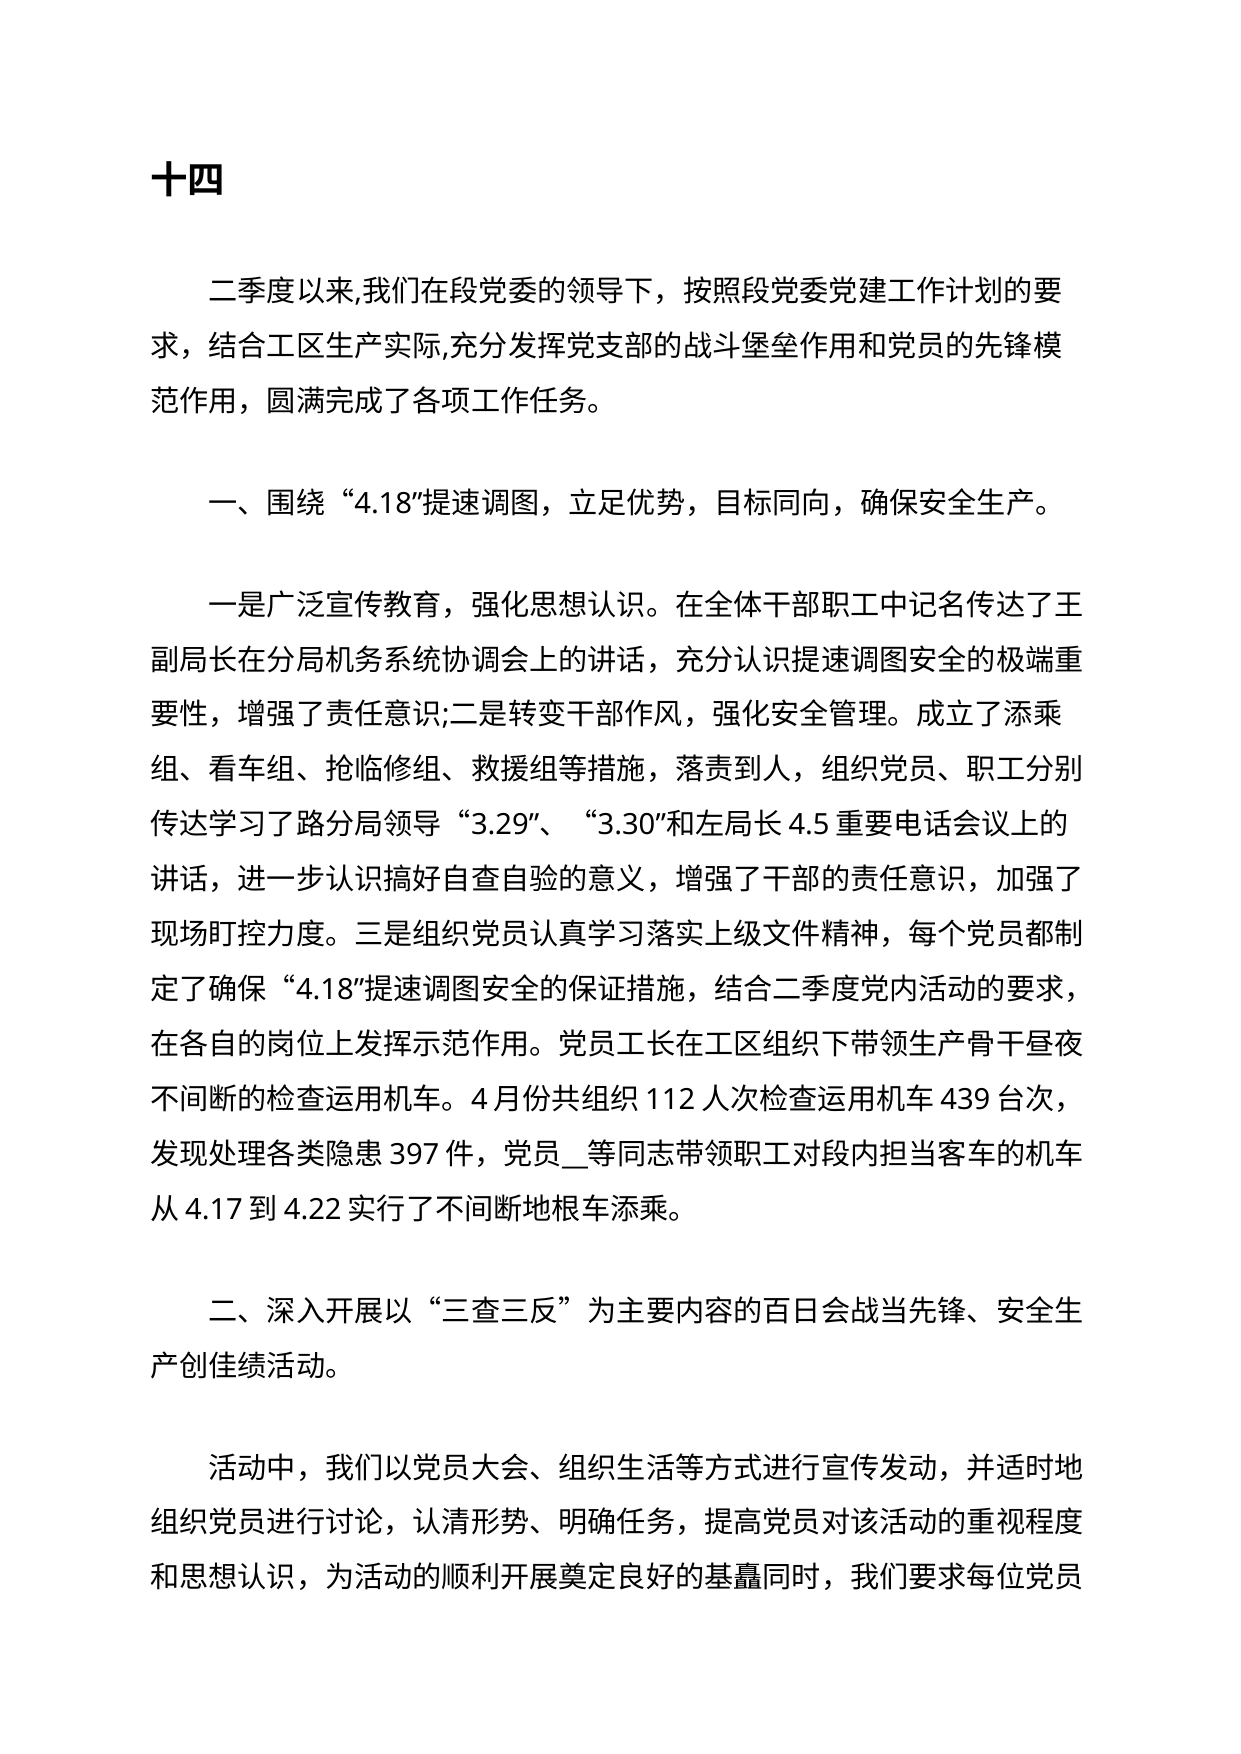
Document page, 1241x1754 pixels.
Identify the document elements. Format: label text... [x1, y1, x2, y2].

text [150, 150, 1090, 204]
text 一是广泛宣传教育，强化思想认识。在全体干部职工中记名传达了王副局长在分局机务系统协调会上的讲话，充分认识提速调图安全的极端重要性，增强了责任意识;二是转变干部作风，强化安全管理。成立了添乘组、看车组、抢临修组、救援组等措施，落责到人，组织党员、职工分别传达学习了路分局领导“3.29”、“3.30”和左局长4.5重要电话会议上的讲话，进一步认识搞好自查自验的意义，增强了干部的责任意识，加强了现场盯控力度。三是组织党员认真学习落实上级文件精神，每个党员都制定了确保“4.18”提速调图安全的保证措施，结合二季度党内活动的要求，在各自的岗位上发挥示范作用。党员工长在工区组织下带领生产骨干昼夜不间断的检查运用机车。4月份共组织112人次检查运用机车439台次，发现处理各类隐患397件，党员__等同志带领职工对段内担当客车的机车从4.17到4.22实行了不间断地根车添乘。 [150, 581, 1090, 1228]
text 二、深入开展以“三查三反”为主要内容的百日会战当先锋、安全生产创佳绩活动。 [150, 1287, 1090, 1385]
text 一、围绕“4.18”提速调图，立足优势，目标同向，确保安全生产。 [150, 479, 1090, 522]
text 二季度以来,我们在段党委的领导下，按照段党委党建工作计划的要求，结合工区生产实际,充分发挥党支部的战斗堡垒作用和党员的先锋模范作用，圆满完成了各项工作任务。 [150, 267, 1090, 420]
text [150, 1444, 1090, 1596]
